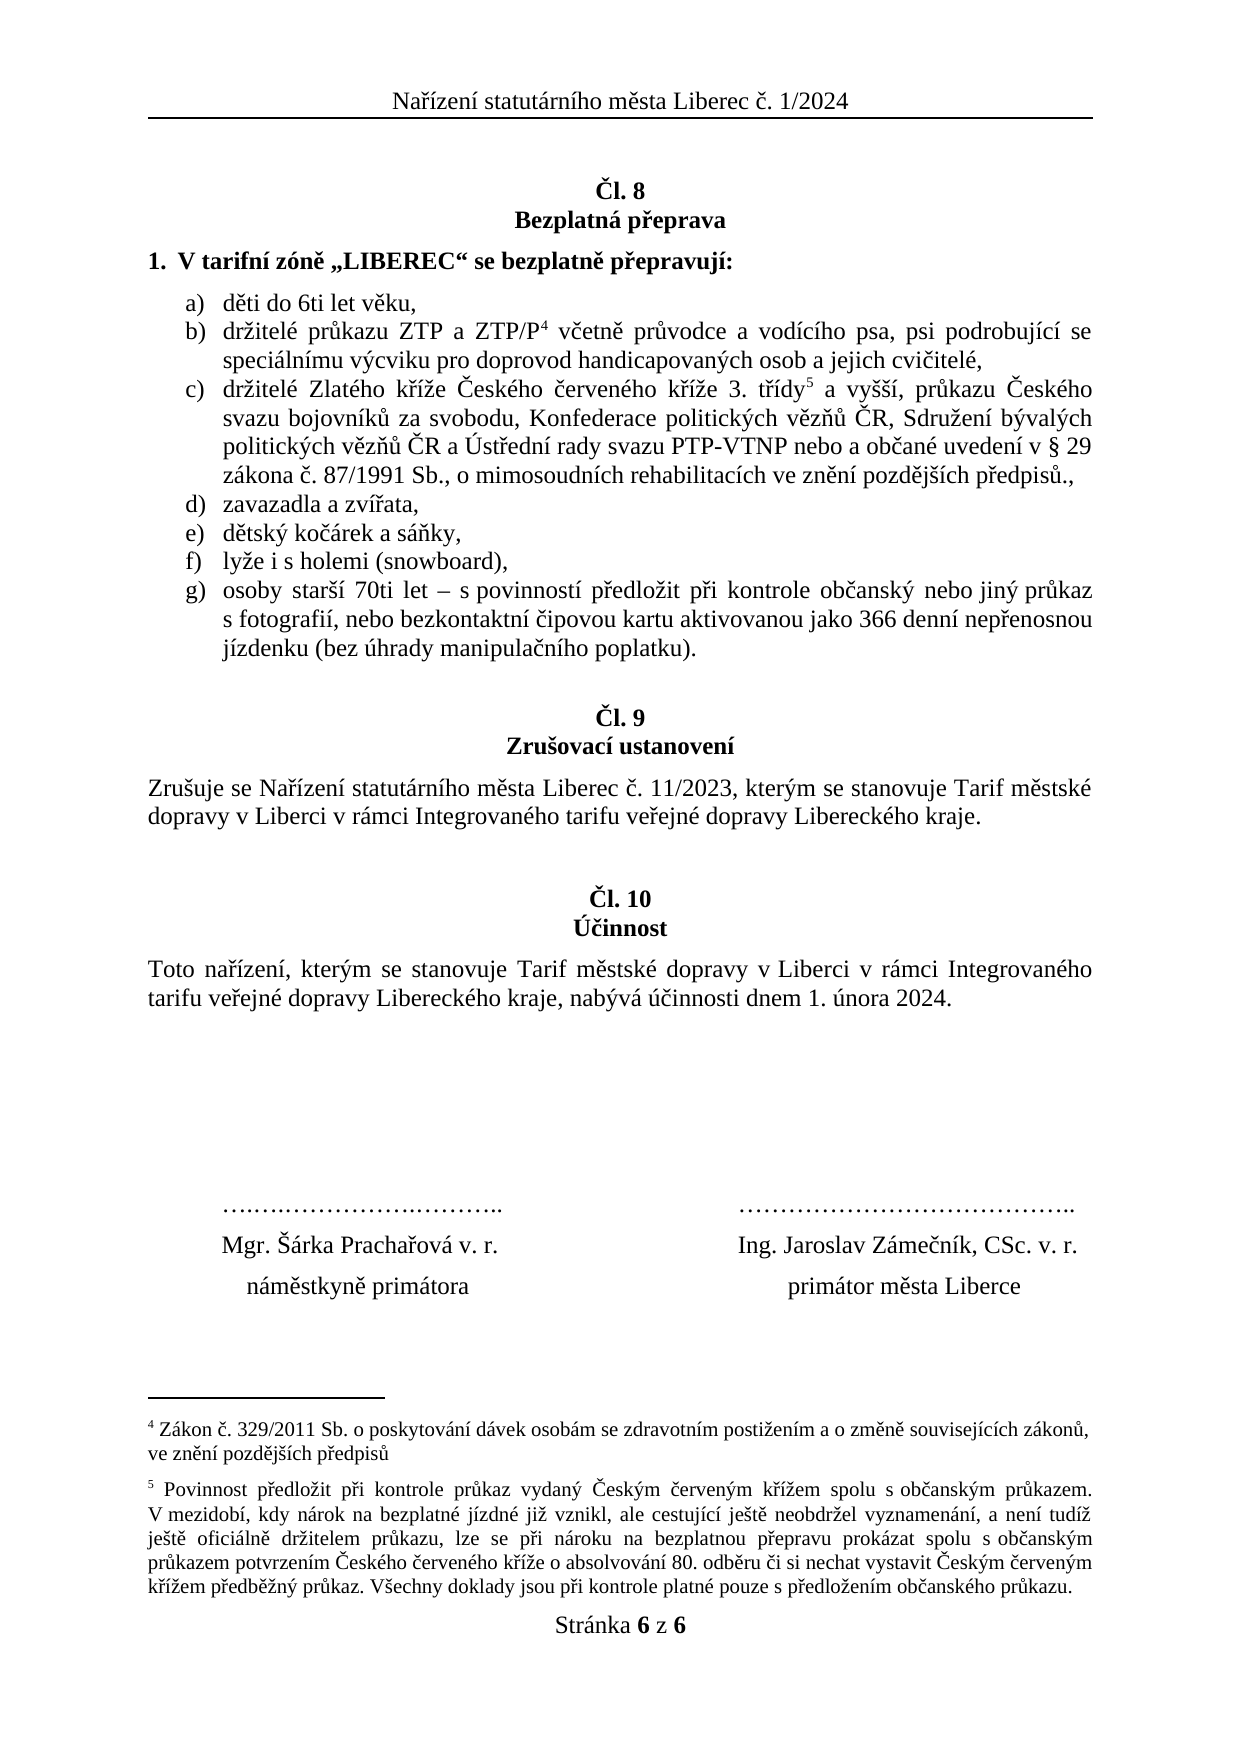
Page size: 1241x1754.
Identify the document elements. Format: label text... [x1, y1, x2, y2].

text ….….…………….……….. ………………………………….. [148, 1189, 1093, 1218]
text náměstkyně primátora primátor města Liberce [148, 1271, 1093, 1300]
text Účinnost [148, 913, 1093, 941]
text Zrušovací ustanovení [148, 731, 1093, 760]
list lyže i s holemi (snowboard), [185, 546, 1093, 575]
text Čl. 10 [148, 884, 1093, 913]
list držitelé průkazu ZTP a ZTP/P včetně průvodce a vodícího psa, psi podrobující se speciálnímu výcviku pro doprovod handicapovaných osob a jejich cvičitelé, [185, 316, 1093, 374]
list děti do 6ti let věku, [185, 288, 1093, 316]
text Bezplatná přeprava [148, 205, 1093, 234]
list osoby starší 70ti let – s povinností předložit při kontrole občanský nebo jiný průkaz s fotografií, nebo bezkontaktní čipovou kartu aktivovanou jako 366 denní nepřenosnou jízdenku (bez úhrady manipulačního poplatku). [185, 575, 1093, 661]
text Mgr. Šárka Prachařová v. r. Ing. Jaroslav Zámečník, CSc. v. r. [148, 1230, 1093, 1259]
list držitelé Zlatého kříže Českého červeného kříže 3. třídy a vyšší, průkazu Českého svazu bojovníků za svobodu, Konfederace politických vězňů ČR, Sdružení bývalých politických vězňů ČR a Ústřední rady svazu PTP-VTNP nebo a občané uvedení v § 29 zákona č. 87/1991 Sb., o mimosoudních rehabilitacích ve znění pozdějších předpisů., [185, 374, 1093, 489]
text Čl. 9 [148, 703, 1093, 731]
text Zrušuje se Nařízení statutárního města Liberec č. 11/2023, kterým se stanovuje Tarif městské dopravy v Liberci v rámci Integrovaného tarifu veřejné dopravy Libereckého kraje. [148, 773, 1093, 830]
text Toto nařízení, kterým se stanovuje Tarif městské dopravy v Liberci v rámci Integrovaného tarifu veřejné dopravy Libereckého kraje, nabývá účinnosti dnem 1. února 2024. [148, 954, 1093, 1011]
list zavazadla a zvířata, [185, 489, 1093, 518]
list V tarifní zóně „LIBEREC“ se bezplatně přepravují: [148, 246, 1093, 275]
list dětský kočárek a sáňky, [185, 518, 1093, 546]
text Čl. 8 [148, 176, 1093, 205]
